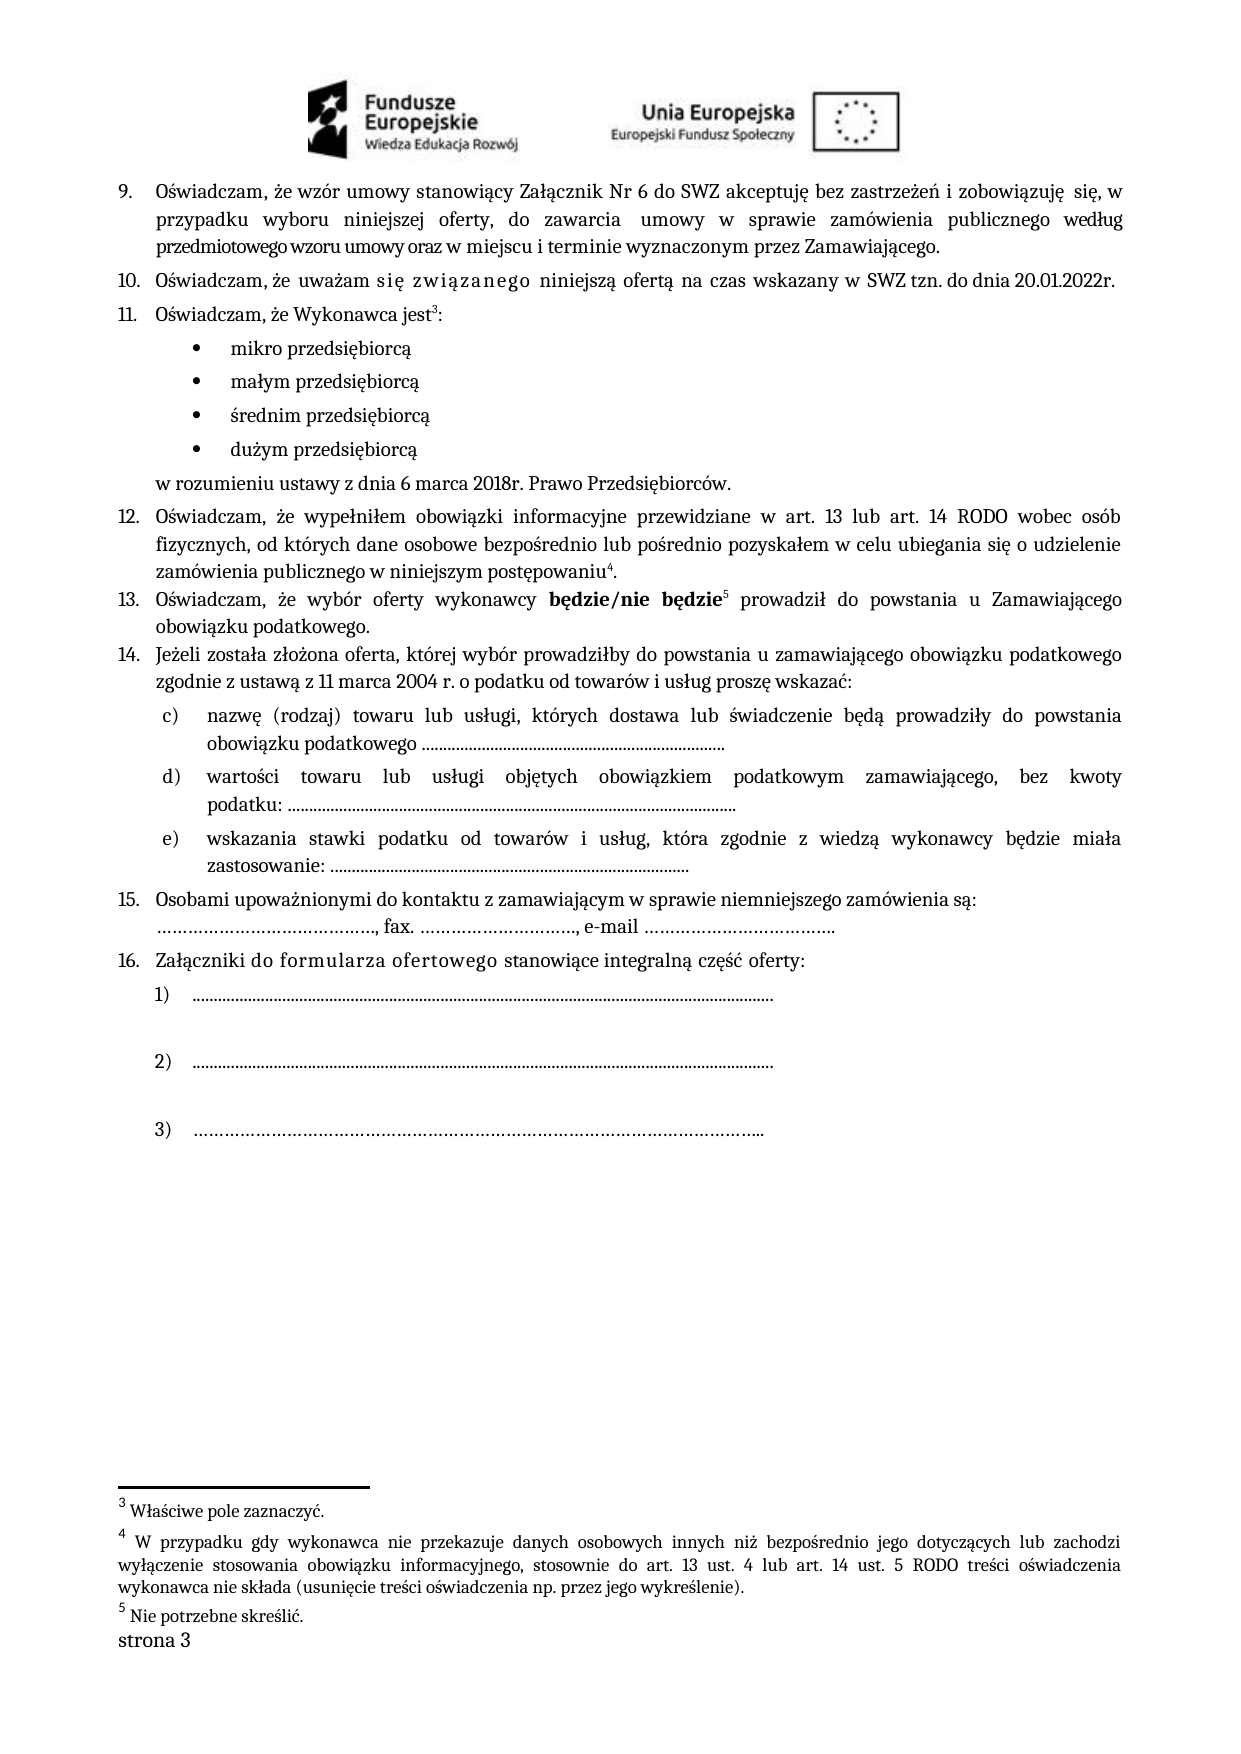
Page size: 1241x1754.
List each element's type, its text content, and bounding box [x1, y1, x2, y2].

list dużym przedsiębiorcą [193, 438, 1123, 462]
list małym przedsiębiorcą [193, 370, 1123, 394]
list Osobami upoważnionymi do kontaktu z zamawiającym w sprawie niemniejszego zamówienia są: [118, 888, 1123, 912]
text w rozumieniu ustawy z dnia 6 marca 2018r. Prawo Przedsiębiorców. [156, 471, 1123, 495]
list wartości towaru lub usługi objętych obowiązkiem podatkowym zamawiającego, bez kwoty podatku: ......................................................................................................... [162, 765, 1123, 817]
list ……………………………………, fax. …………………………, e-mail ………………………………. [156, 915, 1123, 939]
list ........................................................................................................................................ [154, 983, 1123, 1007]
list Oświadczam, że wybór oferty wykonawcy będzie/nie będzie prowadził do powstania u Zamawiającego obowiązku podatkowego. [118, 588, 1123, 639]
picture [308, 73, 933, 181]
list wskazania stawki podatku od towarów i usług, która zgodnie z wiedzą wykonawcy będzie miała zastosowanie: .................................................................................... [162, 826, 1123, 878]
list Oświadczam, że Wykonawca jest: [118, 303, 1123, 327]
list Oświadczam, że wzór umowy stanowiący Załącznik Nr 6 do SWZ akceptuję bez zastrzeżeń i zobowiązuję się, w przypadku wyboru niniejszej oferty, do zawarcia umowy w sprawie zamówienia publicznego według przedmiotowego wzoru umowy oraz w miejscu i terminie wyznaczonym przez Zamawiającego. [118, 180, 1123, 259]
list Załączniki do formularza ofertowego stanowiące integralną część oferty: [118, 949, 1123, 973]
list średnim przedsiębiorcą [193, 404, 1123, 428]
list Oświadczam, że wypełniłem obowiązki informacyjne przewidziane w art. 13 lub art. 14 RODO wobec osób fizycznych, od których dane osobowe bezpośrednio lub pośrednio pozyskałem w celu ubiegania się o udzielenie zamówienia publicznego w niniejszym postępowaniu. [118, 505, 1123, 584]
list nazwę (rodzaj) towaru lub usługi, których dostawa lub świadczenie będą prowadziły do powstania obowiązku podatkowego ....................................................................... [162, 704, 1123, 755]
list ……………………………………………………………………………………………….. [154, 1118, 1123, 1142]
list Jeżeli została złożona oferta, której wybór prowadziłby do powstania u zamawiającego obowiązku podatkowego zgodnie z ustawą z 11 marca 2004 r. o podatku od towarów i usług proszę wskazać: [118, 643, 1123, 694]
list ........................................................................................................................................ [154, 1050, 1123, 1074]
list Oświadczam, że uważam się związanego niniejszą ofertą na czas wskazany w SWZ tzn. do dnia 20.01.2022r. [118, 269, 1123, 293]
list mikro przedsiębiorcą [193, 336, 1123, 360]
